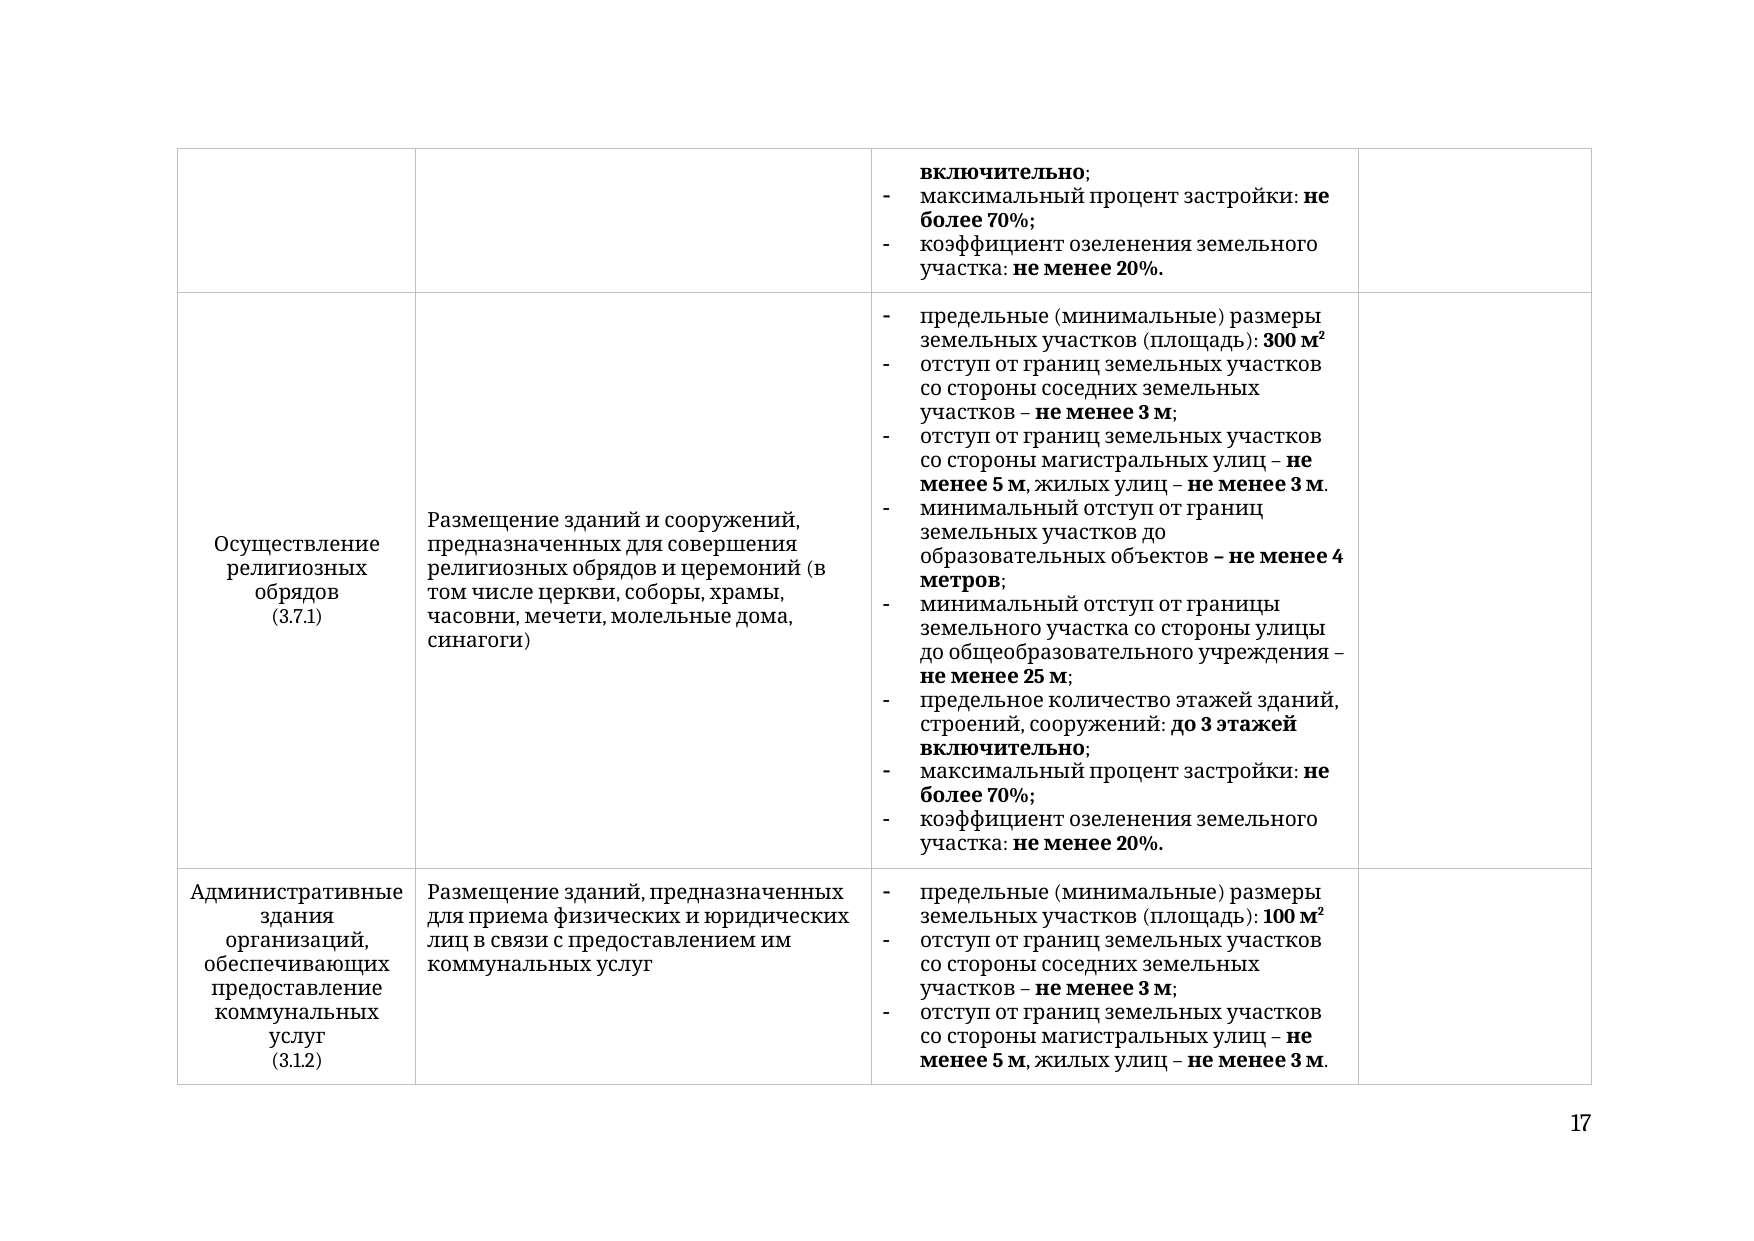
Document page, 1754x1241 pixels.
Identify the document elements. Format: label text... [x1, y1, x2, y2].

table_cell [178, 149, 415, 292]
table_cell [1359, 293, 1591, 868]
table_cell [416, 149, 871, 292]
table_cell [416, 869, 871, 1084]
table_cell [1359, 869, 1591, 1084]
table_cell Размещение зданий и сооружений, предназначенных для совершения религиозных обрядов и церемоний (в том числе церкви, соборы, храмы, часовни, мечети, молельные дома, синагоги) [416, 293, 871, 868]
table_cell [872, 869, 1358, 1084]
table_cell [178, 869, 415, 1084]
table_cell Осуществление религиозных обрядов (3.7.1) [178, 293, 415, 868]
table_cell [872, 149, 1358, 292]
table_cell [1359, 149, 1591, 292]
